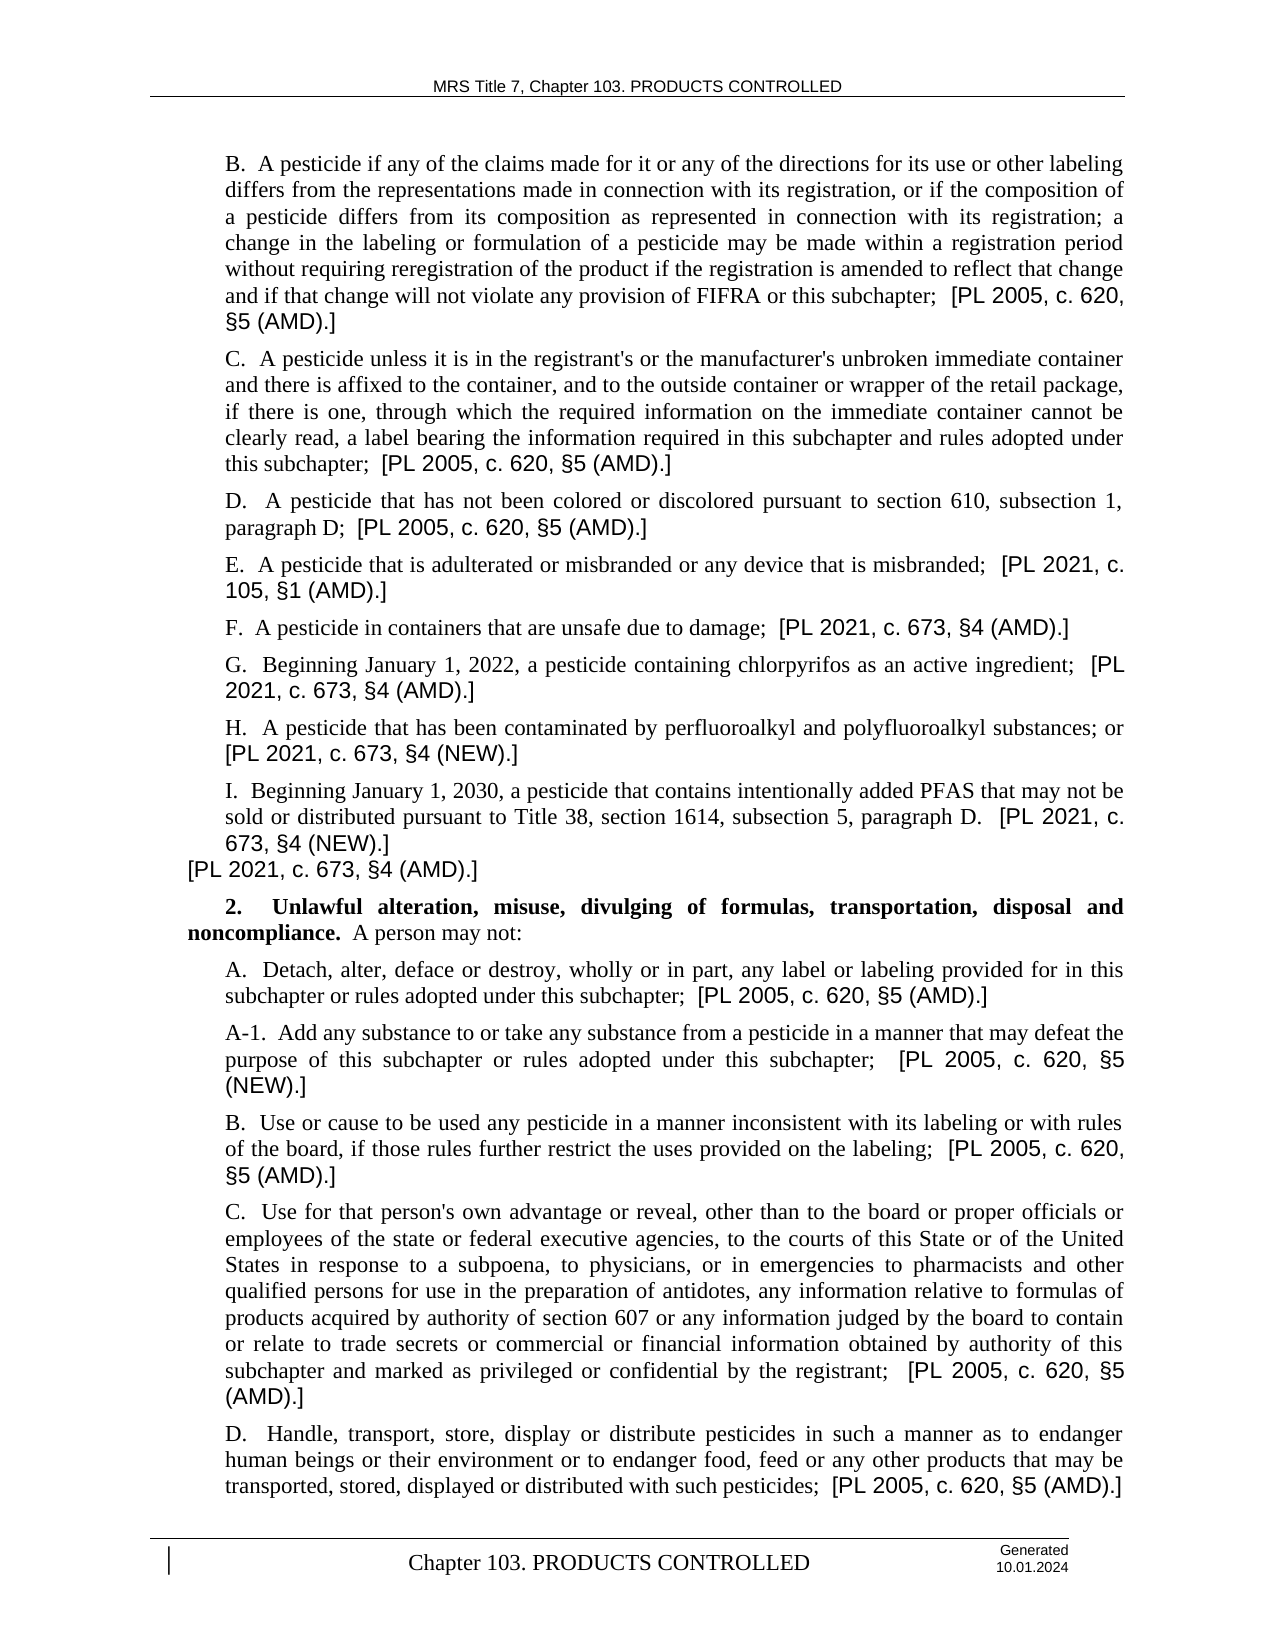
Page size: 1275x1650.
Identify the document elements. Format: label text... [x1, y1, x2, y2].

text E. A pesticide that is adulterated or misbranded or any device that is misbranded; [PL 2021, c. 105, §1 (AMD).] [225, 551, 1125, 603]
text B. A pesticide if any of the claims made for it or any of the directions for its use or other labeling differs from the representations made in connection with its registration, or if the composition of a pesticide differs from its composition as represented in connection with its registration; a change in the labeling or formulation of a pesticide may be made within a registration period without requiring reregistration of the product if the registration is amended to reflect that change and if that change will not violate any provision of FIFRA or this subchapter; [PL 2005, c. 620, §5 (AMD).] [225, 150, 1125, 334]
text 2. Unlawful alteration, misuse, divulging of formulas, transportation, disposal and noncompliance. A person may not: [187, 893, 1125, 946]
text C. Use for that person's own advantage or reveal, other than to the board or proper officials or employees of the state or federal executive agencies, to the courts of this State or of the United States in response to a subpoena, to physicians, or in emergencies to pharmacists and other qualified persons for use in the preparation of antidotes, any information relative to formulas of products acquired by authority of section 607 or any information judged by the board to contain or relate to trade secrets or commercial or financial information obtained by authority of this subchapter and marked as privileged or confidential by the registrant; [PL 2005, c. 620, §5 (AMD).] [225, 1198, 1125, 1409]
text F. A pesticide in containers that are unsafe due to damage; [PL 2021, c. 673, §4 (AMD).] [225, 614, 1125, 640]
text C. A pesticide unless it is in the registrant's or the manufacturer's unbroken immediate container and there is affixed to the container, and to the outside container or wrapper of the retail package, if there is one, through which the required information on the immediate container cannot be clearly read, a label bearing the information required in this subchapter and rules adopted under this subchapter; [PL 2005, c. 620, §5 (AMD).] [225, 345, 1125, 477]
text A-1. Add any substance to or take any substance from a pesticide in a manner that may defeat the purpose of this subchapter or rules adopted under this subchapter; [PL 2005, c. 620, §5 (NEW).] [225, 1019, 1125, 1098]
text [PL 2021, c. 673, §4 (AMD).] [187, 856, 1125, 882]
text D. Handle, transport, store, display or distribute pesticides in such a manner as to endanger human beings or their environment or to endanger food, feed or any other products that may be transported, stored, displayed or distributed with such pesticides; [PL 2005, c. 620, §5 (AMD).] [225, 1420, 1125, 1499]
text H. A pesticide that has been contaminated by perfluoroalkyl and polyfluoroalkyl substances; or [PL 2021, c. 673, §4 (NEW).] [225, 714, 1125, 767]
text G. Beginning January 1, 2022, a pesticide containing chlorpyrifos as an active ingredient; [PL 2021, c. 673, §4 (AMD).] [225, 651, 1125, 703]
text B. Use or cause to be used any pesticide in a manner inconsistent with its labeling or with rules of the board, if those rules further restrict the uses provided on the labeling; [PL 2005, c. 620, §5 (AMD).] [225, 1109, 1125, 1188]
text D. A pesticide that has not been colored or discolored pursuant to section 610, subsection 1, paragraph D; [PL 2005, c. 620, §5 (AMD).] [225, 487, 1125, 540]
text A. Detach, alter, deface or destroy, wholly or in part, any label or labeling provided for in this subchapter or rules adopted under this subchapter; [PL 2005, c. 620, §5 (AMD).] [225, 956, 1125, 1009]
text I. Beginning January 1, 2030, a pesticide that contains intentionally added PFAS that may not be sold or distributed pursuant to Title 38, section 1614, subsection 5, paragraph D. [PL 2021, c. 673, §4 (NEW).] [225, 777, 1125, 856]
